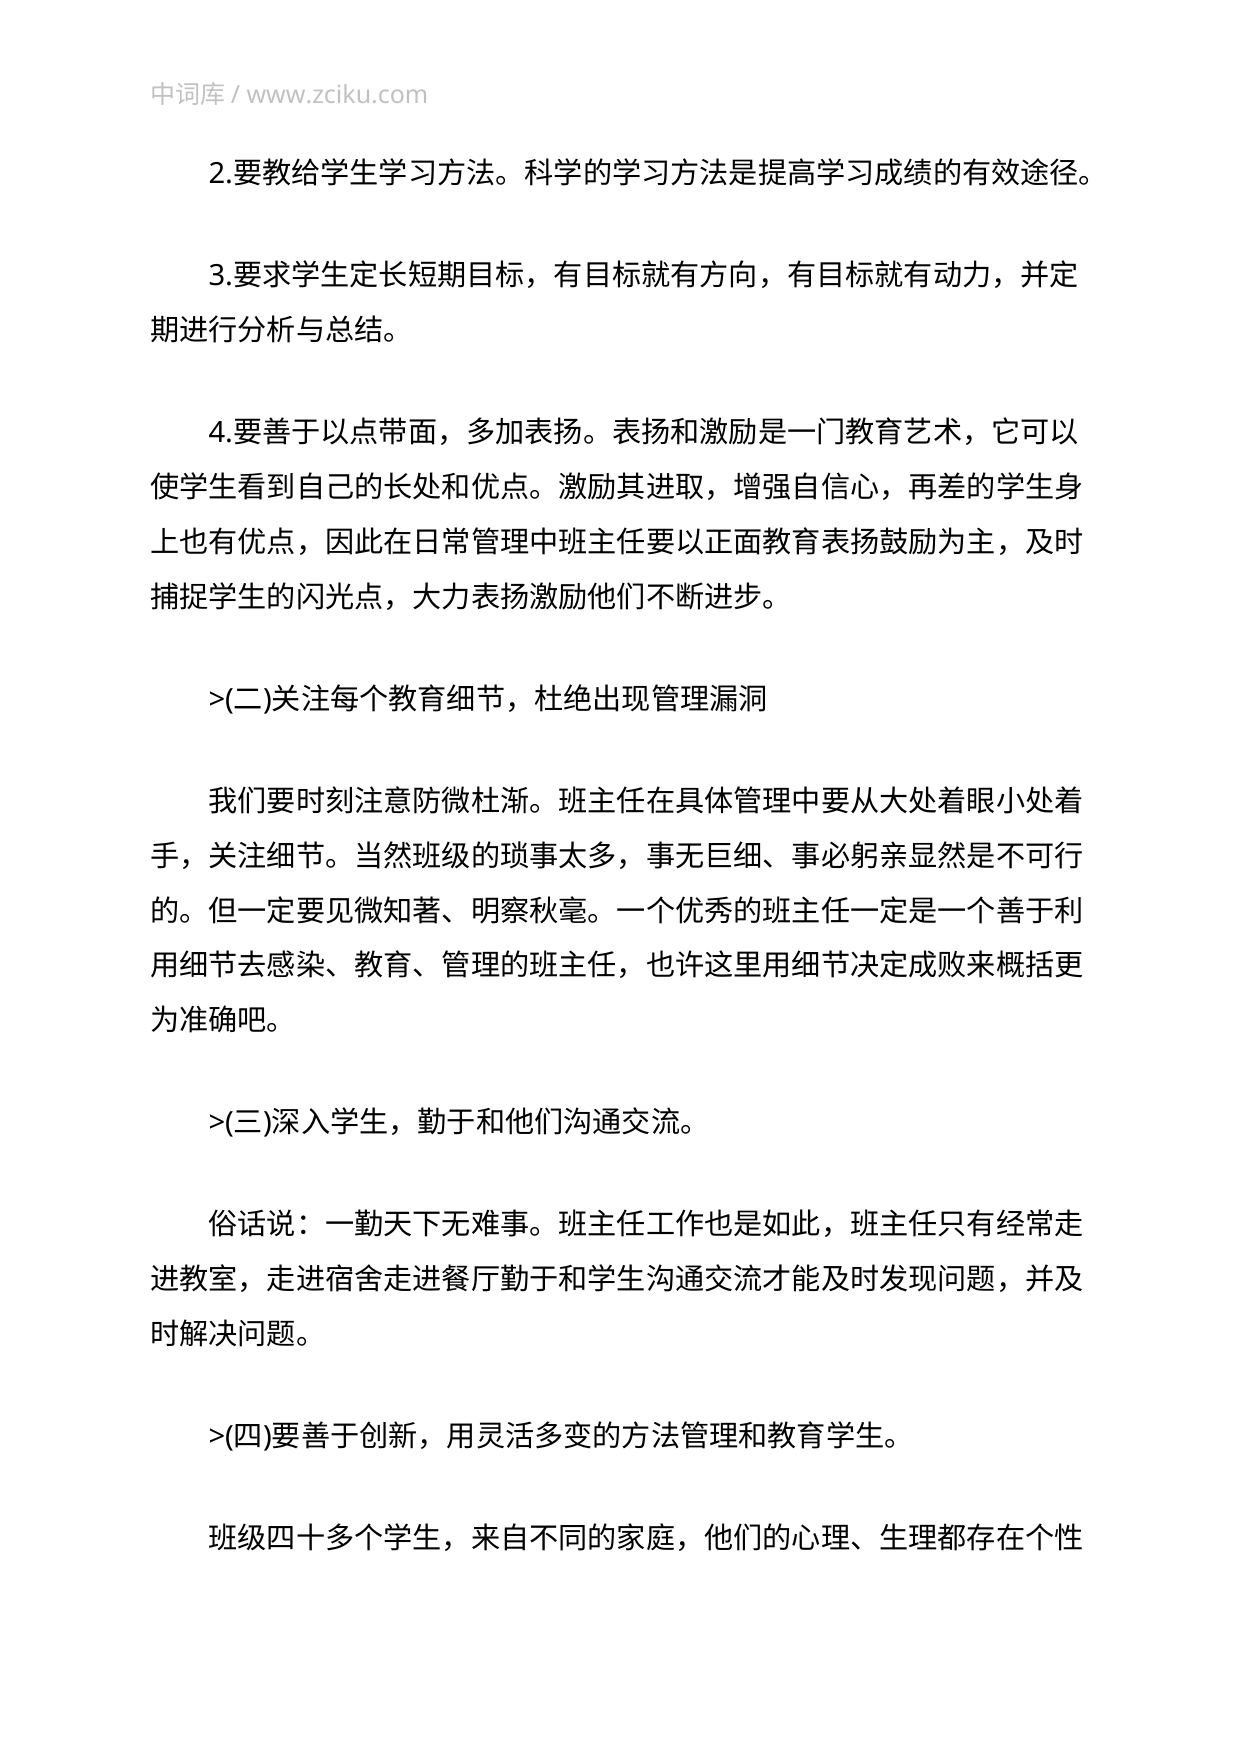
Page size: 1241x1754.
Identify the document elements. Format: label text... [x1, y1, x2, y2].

text 2.要教给学生学习方法。科学的学习方法是提高学习成绩的有效途径。 [150, 150, 1090, 192]
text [150, 1514, 1090, 1556]
text 我们要时刻注意防微杜渐。班主任在具体管理中要从大处着眼小处着手，关注细节。当然班级的琐事太多，事无巨细、事必躬亲显然是不可行的。但一定要见微知著、明察秋毫。一个优秀的班主任一定是一个善于利用细节去感染、教育、管理的班主任，也许这里用细节决定成败来概括更为准确吧。 [150, 777, 1090, 1039]
text 3.要求学生定长短期目标，有目标就有方向，有目标就有动力，并定期进行分析与总结。 [150, 252, 1090, 349]
text >(二)关注每个教育细节，杜绝出现管理漏洞 [150, 675, 1090, 718]
text >(四)要善于创新，用灵活多变的方法管理和教育学生。 [150, 1412, 1090, 1454]
text 4.要善于以点带面，多加表扬。表扬和激励是一门教育艺术，它可以使学生看到自己的长处和优点。激励其进取，增强自信心，再差的学生身上也有优点，因此在日常管理中班主任要以正面教育表扬鼓励为主，及时捕捉学生的闪光点，大力表扬激励他们不断进步。 [150, 409, 1090, 616]
text >(三)深入学生，勤于和他们沟通交流。 [150, 1099, 1090, 1141]
text 俗话说：一勤天下无难事。班主任工作也是如此，班主任只有经常走进教室，走进宿舍走进餐厅勤于和学生沟通交流才能及时发现问题，并及时解决问题。 [150, 1201, 1090, 1353]
